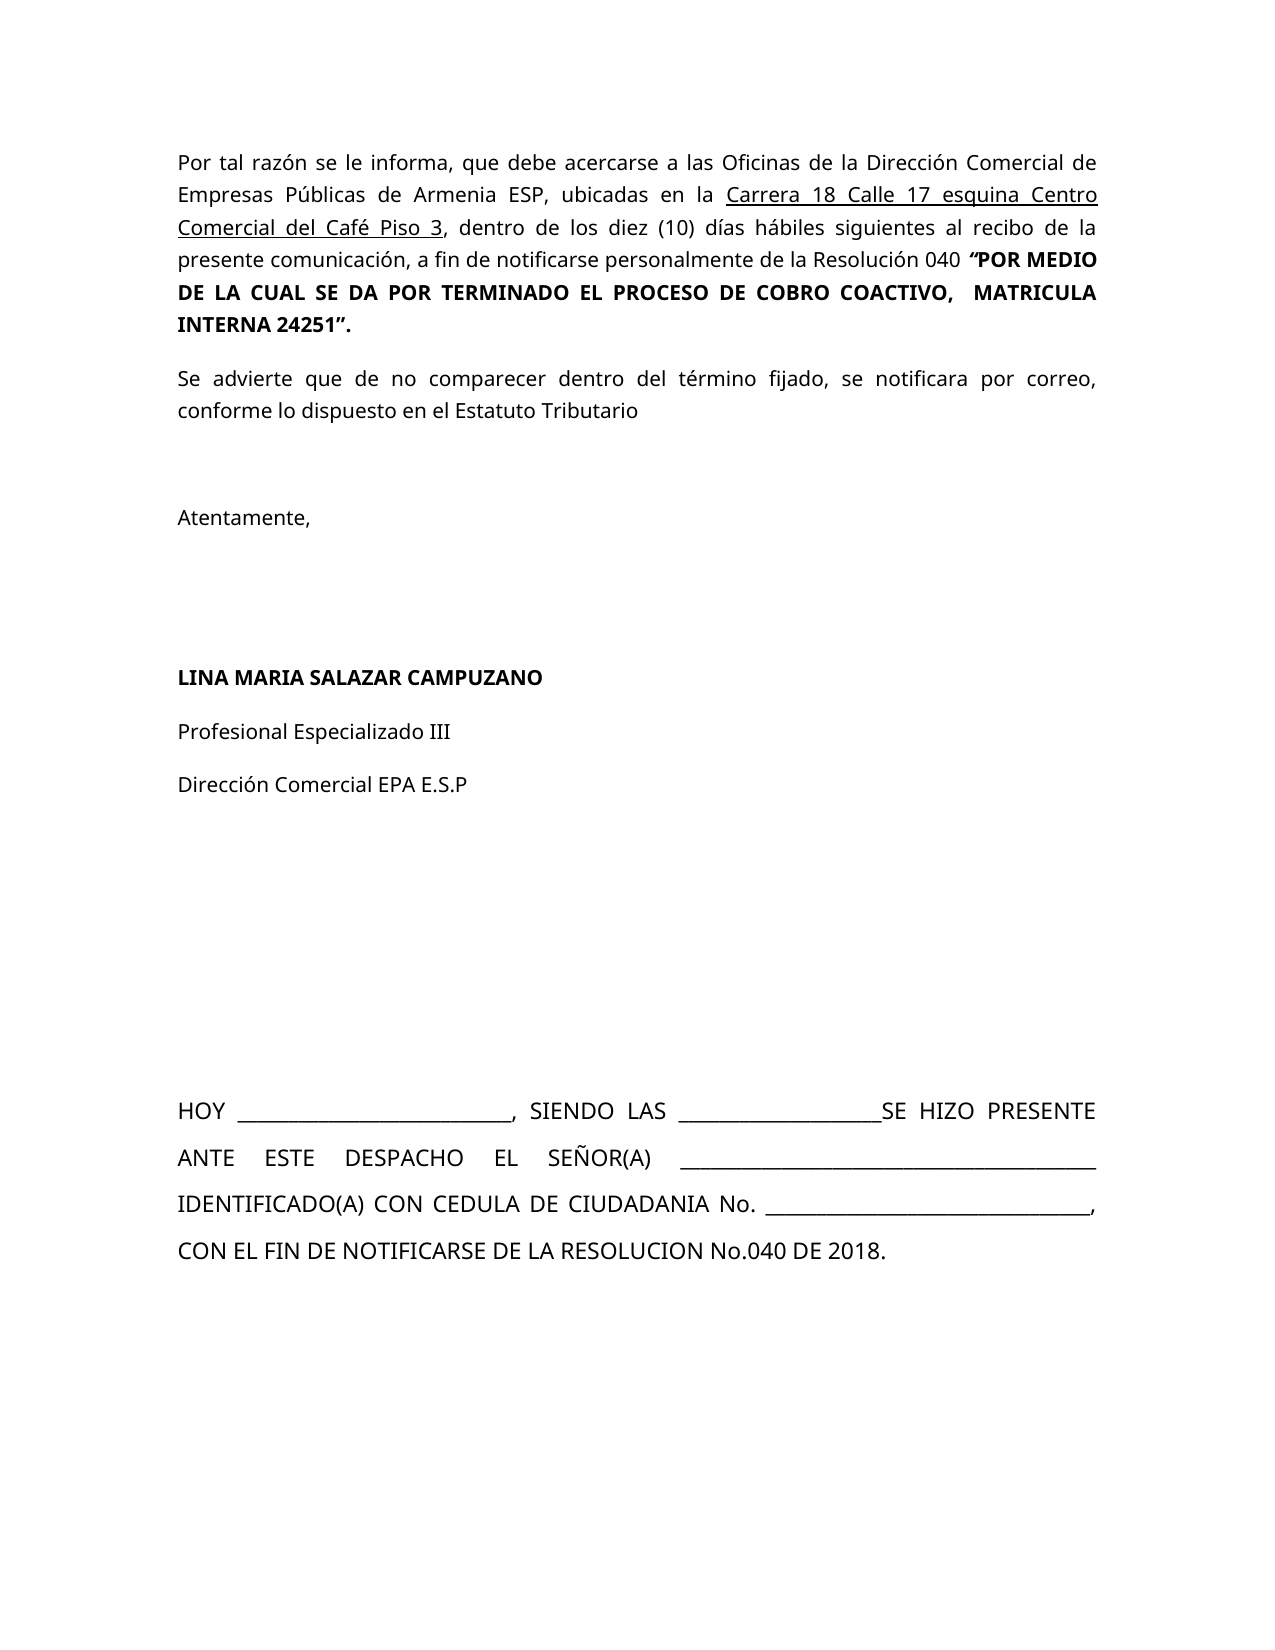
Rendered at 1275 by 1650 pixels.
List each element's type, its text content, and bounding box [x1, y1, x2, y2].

text Profesional Especializado III [177, 717, 1098, 745]
text LINA MARIA SALAZAR CAMPUZANO [177, 663, 1098, 692]
text Atentamente, [177, 503, 1098, 532]
text Por tal razón se le informa, que debe acercarse a las Oficinas de la Dirección Comercial de Empresas Públicas de Armenia ESP, ubicadas en la Carrera 18 Calle 17 esquina Centro Comercial del Café Piso 3, dentro de los diez (10) días hábiles siguientes al recibo de la presente comunicación, a fin de notificarse personalmente de la Resolución 040 “POR MEDIO DE LA CUAL SE DA POR TERMINADO EL PROCESO DE COBRO COACTIVO, MATRICULA INTERNA 24251”. [177, 148, 1098, 339]
text Dirección Comercial EPA E.S.P [177, 770, 1098, 799]
text Se advierte que de no comparecer dentro del término fijado, se notificara por correo, conforme lo dispuesto en el Estatuto Tributario [177, 364, 1098, 425]
text HOY ___________________________, SIENDO LAS ____________________SE HIZO PRESENTE ANTE ESTE DESPACHO EL SEÑOR(A) _________________________________________ IDENTIFICADO(A) CON CEDULA DE CIUDADANIA No. ________________________________, CON EL FIN DE NOTIFICARSE DE LA RESOLUCION No.040 DE 2018. [177, 1094, 1098, 1266]
